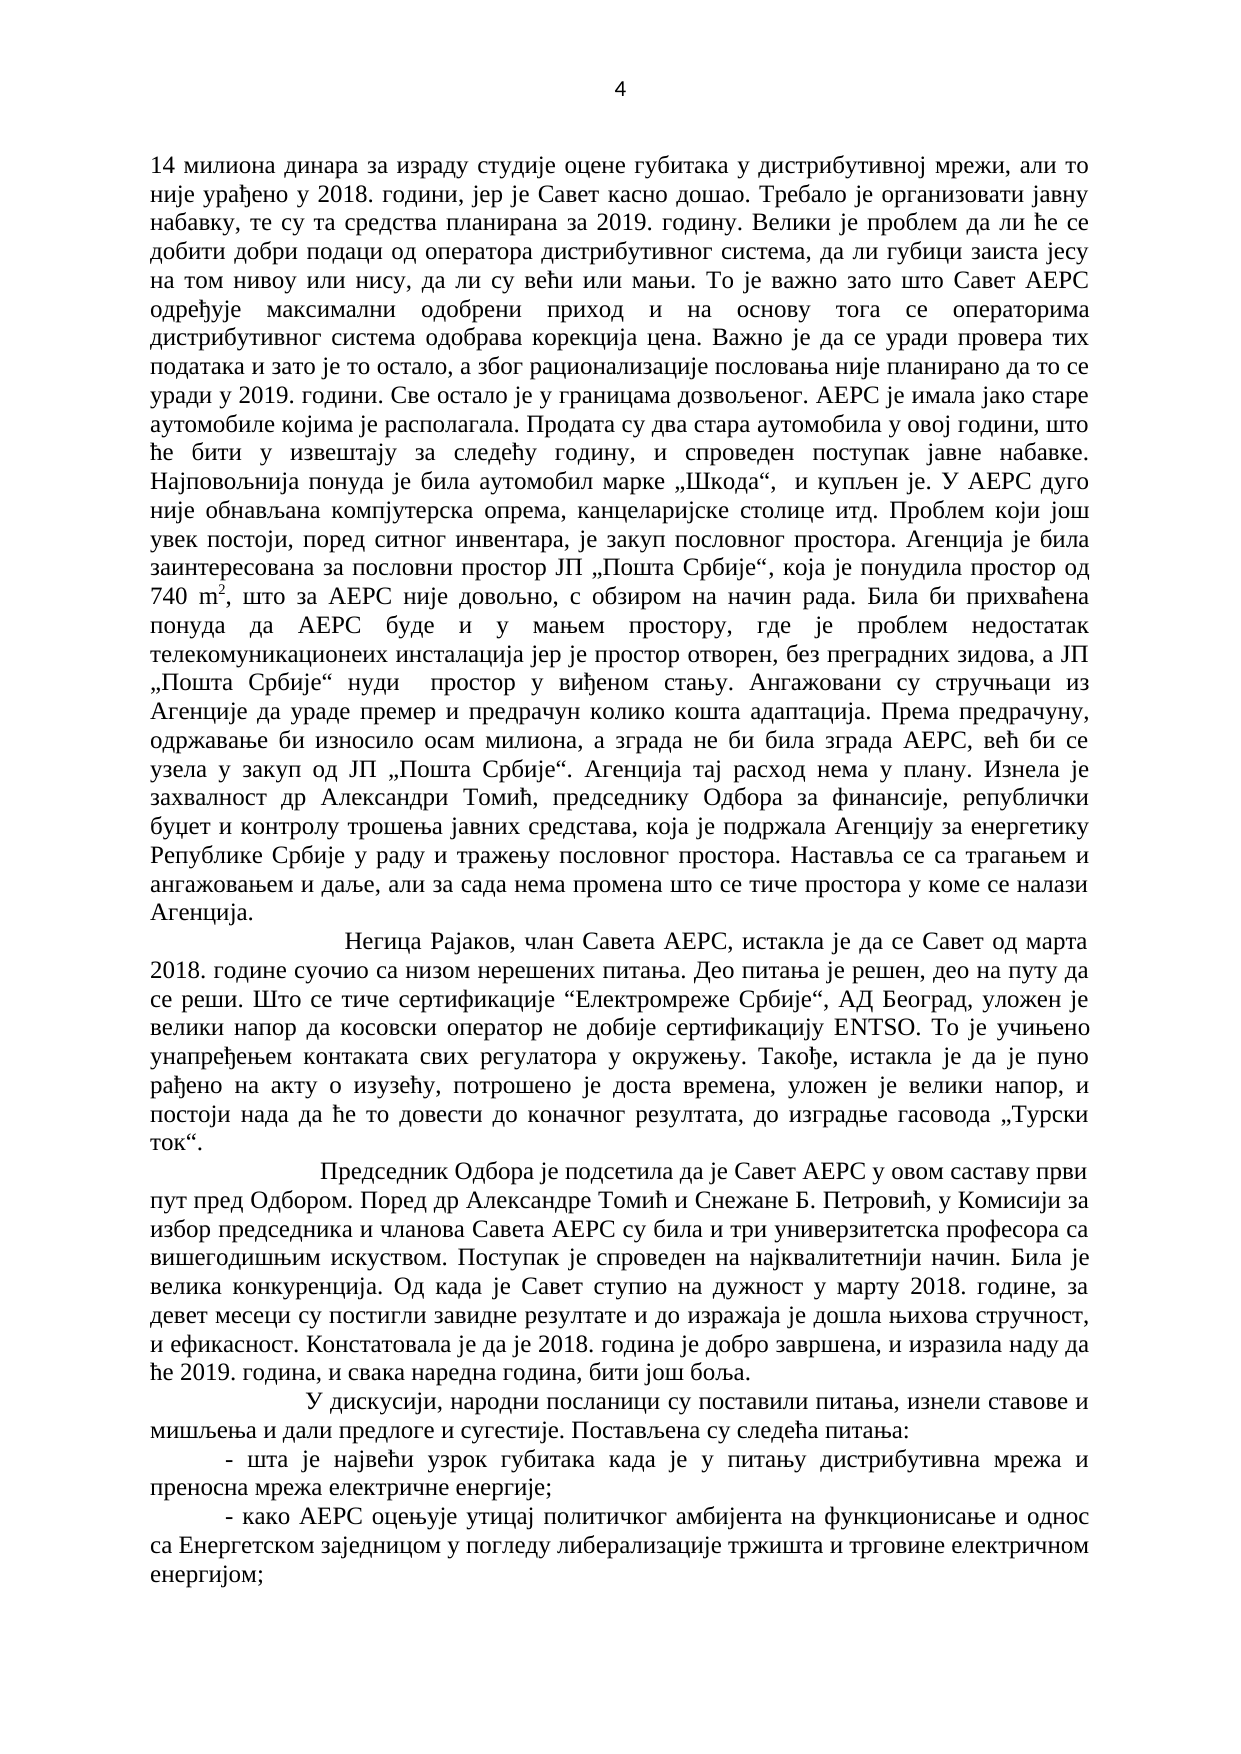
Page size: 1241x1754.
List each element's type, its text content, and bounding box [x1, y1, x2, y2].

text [150, 150, 1090, 926]
text Председник Одбора је подсетила да је Савет АЕРС у овом саставу први пут пред Одбором. Поред др Александре Томић и Снежане Б. Петровић, у Комисији за избор председника и чланова Савета АЕРС су била и три универзитетска професора са вишегодишњим искуством. Поступак је спроведен на најквалитетнији начин. Била је велика конкуренција. Од када је Савет ступио на дужност у марту 2018. године, за девет месеци су постигли завидне резултате и до изражаја је дошла њихова стручност, и ефикасност. Констатовала је да је 2018. година је добро завршена, и изразила наду да ће 2019. година, и свака наредна година, бити још боља. [150, 1156, 1090, 1386]
text - шта је највећи узрок губитака када је у питању дистрибутивна мрежа и преносна мрежа електричне енергије; [150, 1444, 1090, 1501]
text У дискусији, народни посланици су поставили питања, изнели ставове и мишљења и дали предлоге и сугестије. Постављена су следећа питања: [150, 1386, 1090, 1444]
text - како АЕРС оцењује утицај политичког амбијента на функционисање и однос са Енергетском заједницом у погледу либерализације тржишта и трговине електричном енергијом; [150, 1501, 1090, 1587]
text Негица Рајаков, члан Савета АЕРС, истакла је да се Савет од марта 2018. године суочио са низом нерешених питања. Део питања је решен, део на путу да се реши. Што се тиче сертификације “Електромреже Србије“, АД Београд, уложен је велики напор да косовски оператор не добије сертификацију ЕNTSO. То је учињено унапређењем контаката свих регулатора у окружењу. Такође, истакла је да је пуно рађено на акту о изузећу, потрошено је доста времена, уложен је велики напор, и постоји нада да ће то довести до коначног резултата, до изградње гасовода „Турски ток“. [150, 926, 1090, 1156]
